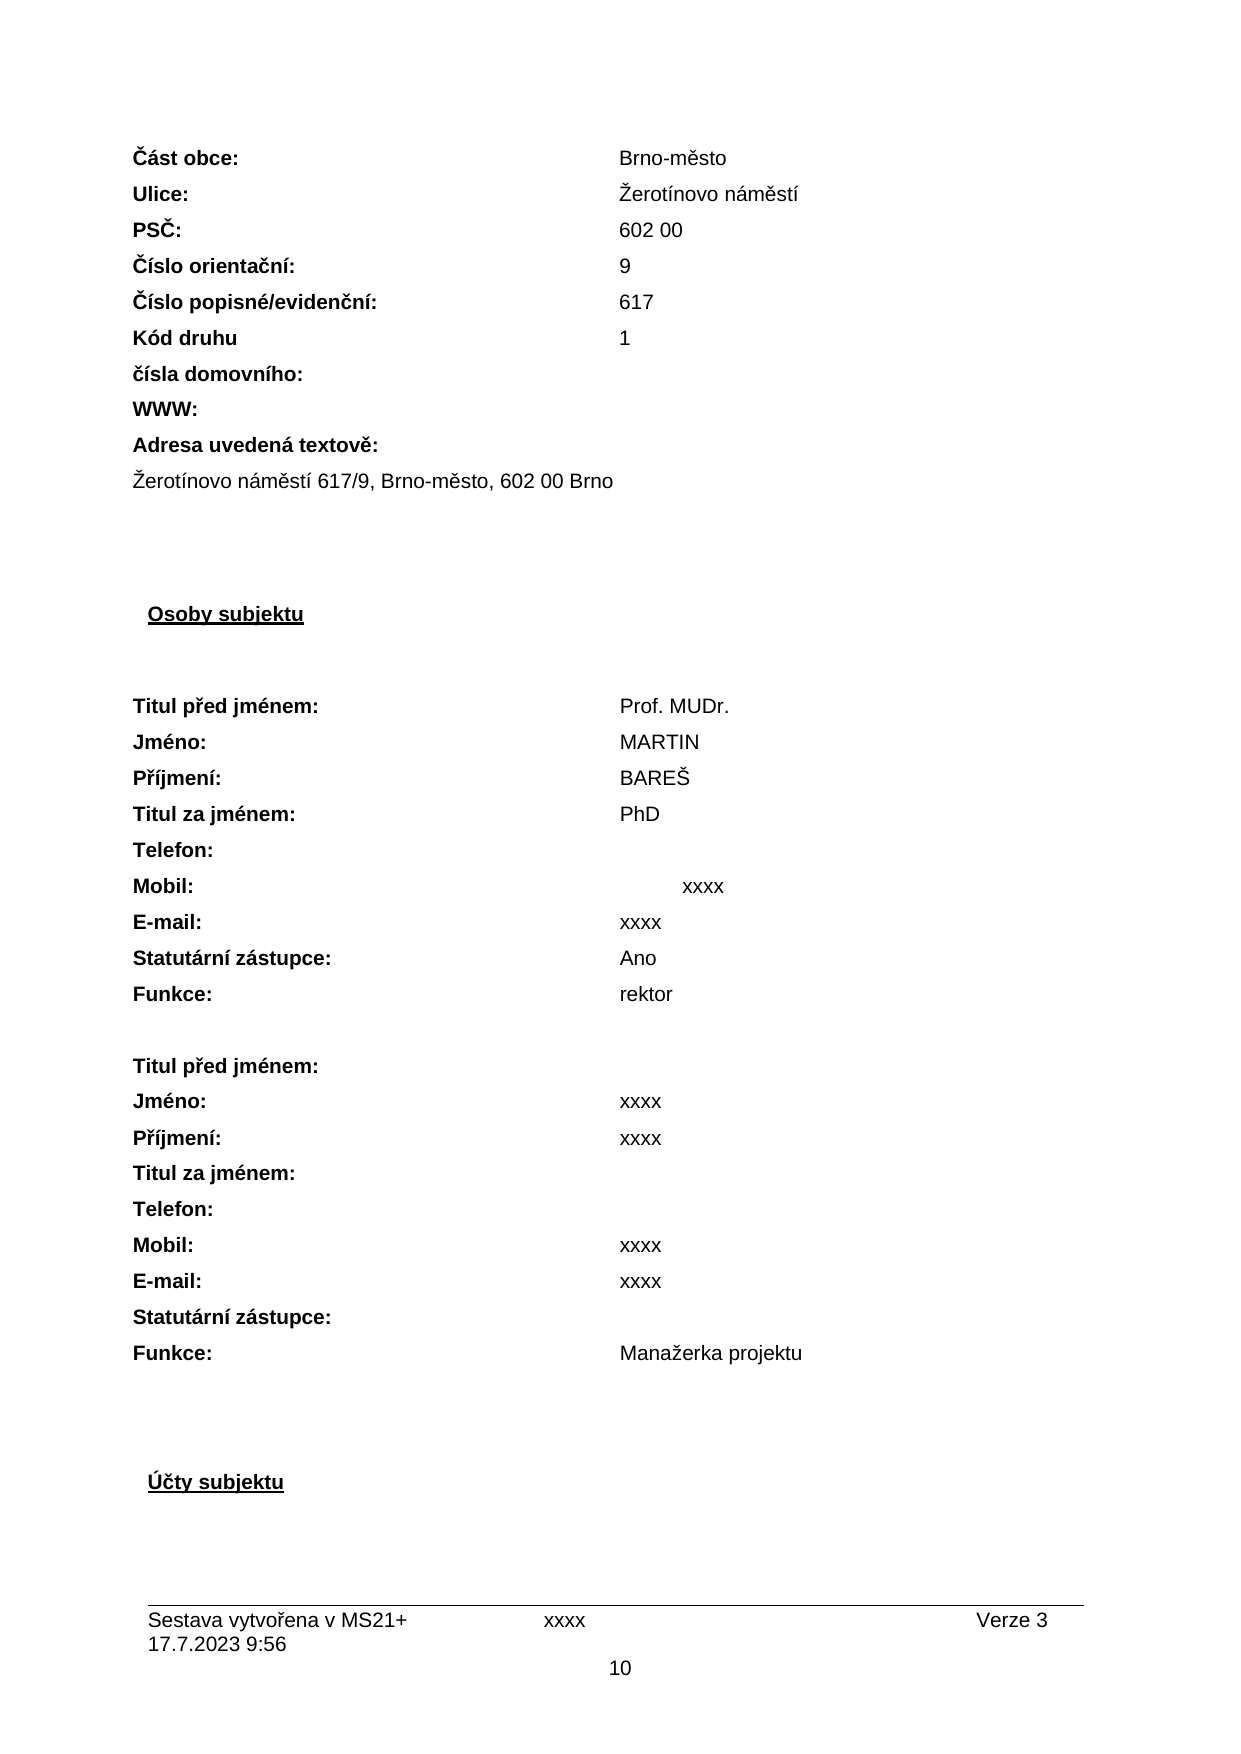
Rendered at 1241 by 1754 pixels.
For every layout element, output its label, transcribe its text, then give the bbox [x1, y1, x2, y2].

text Žerotínovo náměstí 617/9, Brno-město, 602 00 Brno [132, 469, 1167, 493]
text Telefon: [133, 1197, 1167, 1221]
subtitle Číslo orientační: 9 [132, 253, 1167, 277]
subtitle Číslo popisné/evidenční: 617 [132, 289, 1167, 313]
text Ulice: Žerotínovo náměstí [132, 182, 1167, 206]
subtitle Statutární zástupce: [133, 1305, 1167, 1329]
text Mobil: xxxx [133, 874, 1167, 898]
text PSČ: 602 00 [132, 218, 1167, 242]
text Adresa uvedená textově: [132, 433, 1167, 457]
text Mobil: xxxx [133, 1233, 1167, 1257]
text Část obce: Brno-město [132, 146, 1167, 170]
text Osoby subjektu [147, 601, 1167, 625]
text WWW: [132, 397, 1167, 421]
text Telefon: [133, 838, 1167, 862]
subtitle Titul za jménem: PhD [133, 802, 1167, 826]
text Funkce: Manažerka projektu [133, 1341, 1167, 1365]
text čísla domovního: [132, 361, 1167, 385]
subtitle Titul za jménem: [133, 1161, 1167, 1185]
subtitle Statutární zástupce: Ano [133, 946, 1167, 969]
text Příjmení: BAREŠ [133, 766, 1167, 790]
text Jméno: MARTIN [133, 730, 1167, 754]
text E-mail: xxxx [133, 1269, 1167, 1293]
subtitle Kód druhu 1 [132, 325, 1167, 349]
text Titul před jménem: Prof. MUDr. [133, 694, 1167, 718]
subtitle Titul před jménem: [133, 1053, 1167, 1077]
text Účty subjektu [147, 1470, 1167, 1494]
text Příjmení: xxxx [133, 1125, 1167, 1149]
text Jméno: xxxx [133, 1089, 1167, 1113]
text E-mail: xxxx [133, 910, 1167, 934]
text Funkce: rektor [133, 982, 1167, 1006]
